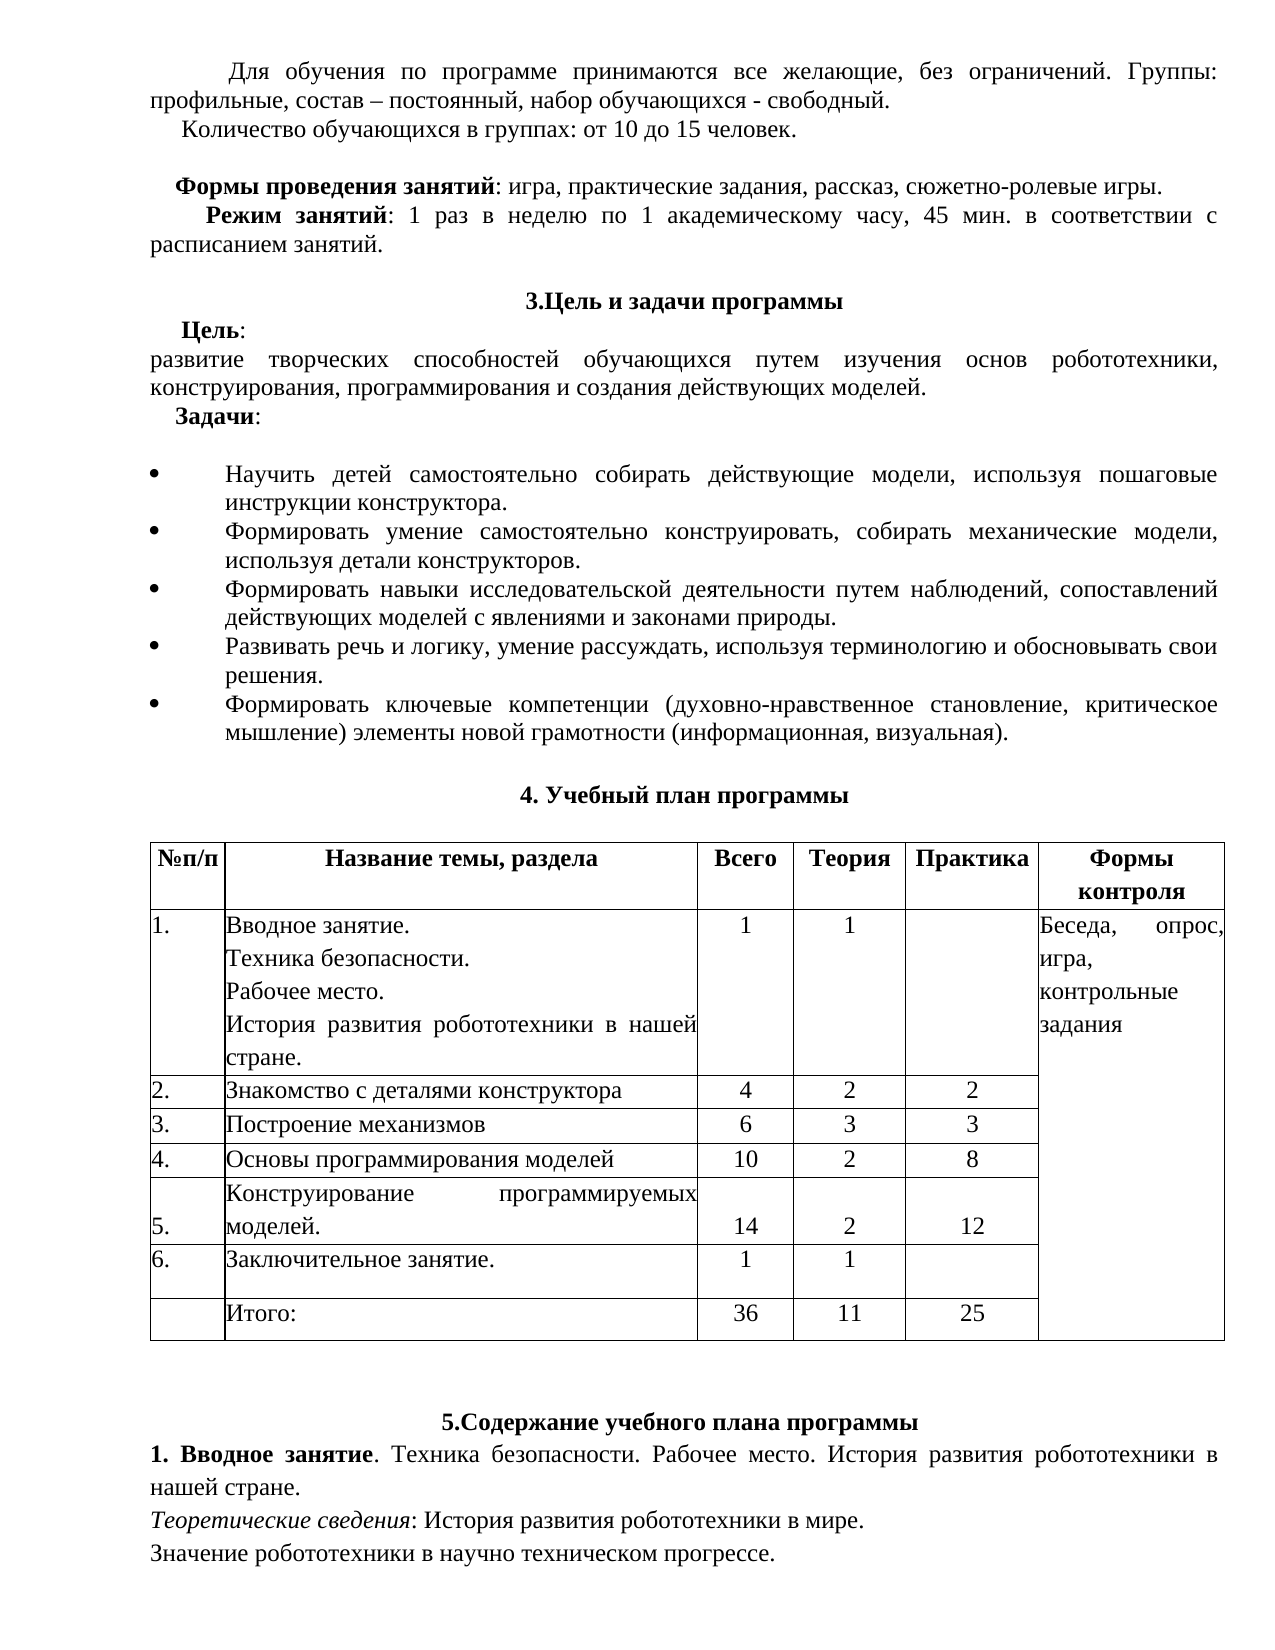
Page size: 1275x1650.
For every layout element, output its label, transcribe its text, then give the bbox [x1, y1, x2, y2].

table_cell 1 [794, 1245, 905, 1297]
table_cell 2. [151, 1076, 224, 1108]
text Теоретические сведения: История развития робототехники в мире. [150, 1505, 1219, 1534]
list Научить детей самостоятельно собирать действующие модели, используя пошаговые инструкции конструктора. [150, 459, 1219, 516]
text развитие творческих способностей обучающихся путем изучения основ робототехники, конструирования, программирования и создания действующих моделей. [150, 344, 1219, 401]
table_cell 1. [151, 910, 224, 1074]
text Для обучения по программе принимаются все желающие, без ограничений. Группы: профильные, состав – постоянный, набор обучающихся - свободный. [150, 56, 1219, 114]
table_cell Конструирование программируемых моделей. [226, 1178, 697, 1243]
table_header Практика [906, 843, 1038, 909]
table_cell 2 [906, 1076, 1038, 1108]
table_cell Вводное занятие. Техника безопасности. Рабочее место. История развития робототехники в нашей стране. [226, 910, 697, 1074]
list Развивать речь и логику, умение рассуждать, используя терминологию и обосновывать свои решения. [150, 631, 1219, 689]
table_cell Итого: [226, 1299, 697, 1340]
table_cell Заключительное занятие. [226, 1245, 697, 1297]
table_cell 5. [151, 1178, 224, 1243]
table_cell Построение механизмов [226, 1109, 697, 1143]
table_cell 2 [794, 1144, 905, 1177]
table_cell 4 [698, 1076, 793, 1108]
text 4. Учебный план программы [150, 780, 1219, 808]
text Значение робототехники в научно техническом прогрессе. [150, 1538, 1219, 1567]
list Формировать навыки исследовательской деятельности путем наблюдений, сопоставлений действующих моделей с явлениями и законами природы. [150, 574, 1219, 631]
table_header Всего [698, 843, 793, 909]
table_cell 4. [151, 1144, 224, 1177]
table_cell 3 [794, 1109, 905, 1143]
table_cell 1 [698, 1245, 793, 1297]
list Формировать ключевые компетенции (духовно-нравственное становление, критическое мышление) элементы новой грамотности (информационная, визуальная). [150, 689, 1219, 746]
text Формы проведения занятий: игра, практические задания, рассказ, сюжетно-ролевые игры. [150, 171, 1219, 200]
text Задачи: [150, 401, 1219, 430]
table_cell 6 [698, 1109, 793, 1143]
table_cell 3 [906, 1109, 1038, 1143]
table_cell Беседа, опрос, игра, контрольные задания [1039, 910, 1224, 1340]
text Цель: [150, 315, 1219, 344]
table_header Название темы, раздела [226, 843, 697, 909]
table_cell 8 [906, 1144, 1038, 1177]
table_cell [906, 910, 1038, 1074]
table_cell Знакомство с деталями конструктора [226, 1076, 697, 1108]
table_cell 2 [794, 1076, 905, 1108]
text Режим занятий: 1 раз в неделю по 1 академическому часу, 45 мин. в соответствии с расписанием занятий. [150, 200, 1219, 257]
table_cell 6. [151, 1245, 224, 1297]
table_cell 1 [698, 910, 793, 1074]
table_cell 3. [151, 1109, 224, 1143]
text Количество обучающихся в группах: от 10 до 15 человек. [150, 114, 1219, 142]
text 1. Вводное занятие. Техника безопасности. Рабочее место. История развития робототехники в нашей стране. [150, 1439, 1219, 1501]
text 3.Цель и задачи программы [150, 286, 1219, 315]
table_cell 11 [794, 1299, 905, 1340]
table_cell 1 [794, 910, 905, 1074]
table_cell 25 [906, 1299, 1038, 1340]
table_header 5.Содержание учебного плана программы [150, 1407, 1210, 1439]
table_header Теория [794, 843, 905, 909]
table_cell 12 [906, 1178, 1038, 1243]
table_header Формы контроля [1039, 843, 1224, 909]
table_cell Основы программирования моделей [226, 1144, 697, 1177]
table_cell [906, 1245, 1038, 1297]
table_cell 2 [794, 1178, 905, 1243]
table_cell 36 [698, 1299, 793, 1340]
table_header №п/п [151, 843, 224, 909]
table_cell [151, 1299, 224, 1340]
list Формировать умение самостоятельно конструировать, собирать механические модели, используя детали конструкторов. [150, 516, 1219, 574]
table_cell 10 [698, 1144, 793, 1177]
table_cell 14 [698, 1178, 793, 1243]
